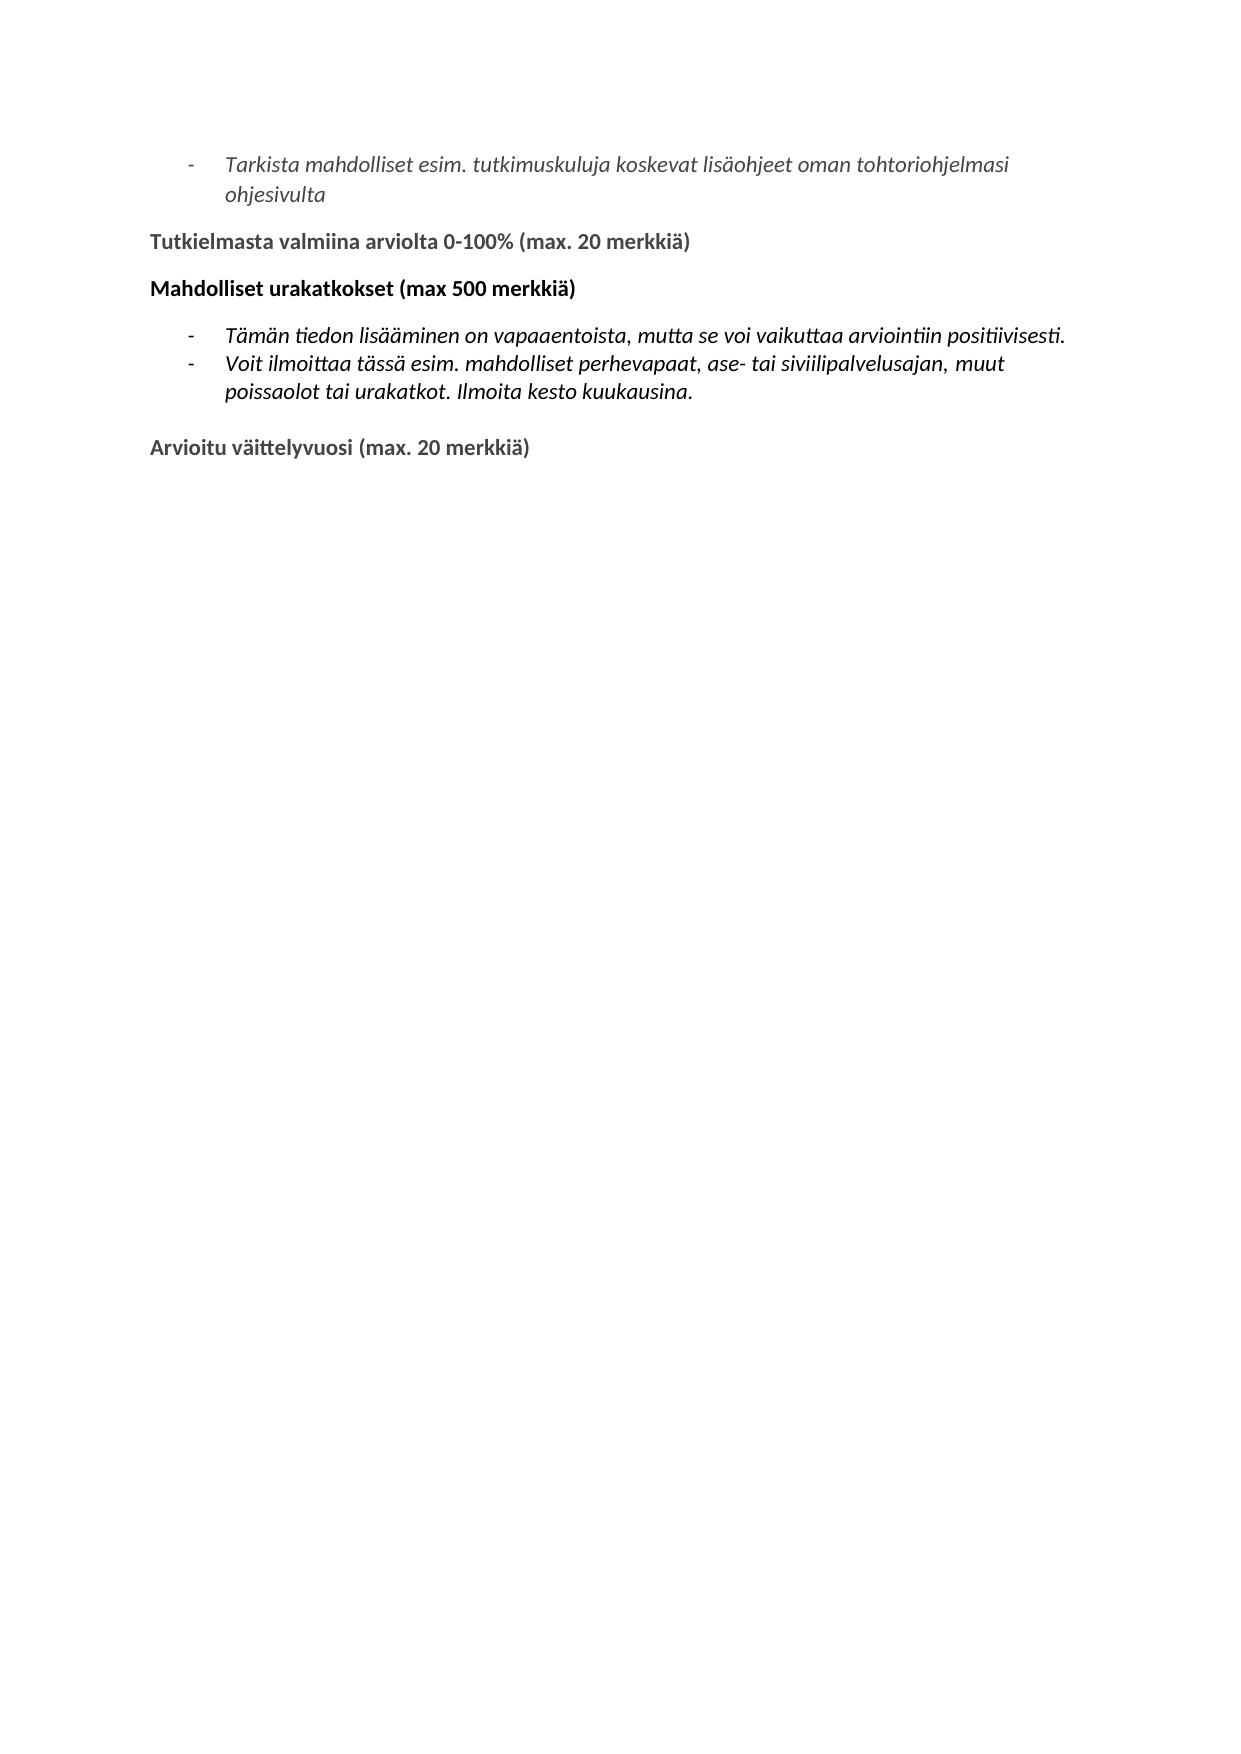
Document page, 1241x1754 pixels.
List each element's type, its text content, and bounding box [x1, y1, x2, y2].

text Tutkielmasta valmiina arviolta 0-100% (max. 20 merkkiä) [150, 227, 1090, 255]
list Voit ilmoittaa tässä esim. mahdolliset perhevapaat, ase- tai siviilipalvelusajan, muut poissaolot tai urakatkot. Ilmoita kesto kuukausina. [187, 349, 1090, 405]
list Tämän tiedon lisääminen on vapaaentoista, mutta se voi vaikuttaa arviointiin positiivisesti. [187, 321, 1090, 349]
text Arvioitu väittelyvuosi (max. 20 merkkiä) [150, 433, 1090, 461]
text Mahdolliset urakatkokset (max 500 merkkiä) [150, 274, 1090, 302]
list Tarkista mahdolliset esim. tutkimuskuluja koskevat lisäohjeet oman tohtoriohjelmasi ohjesivulta [187, 150, 1090, 208]
